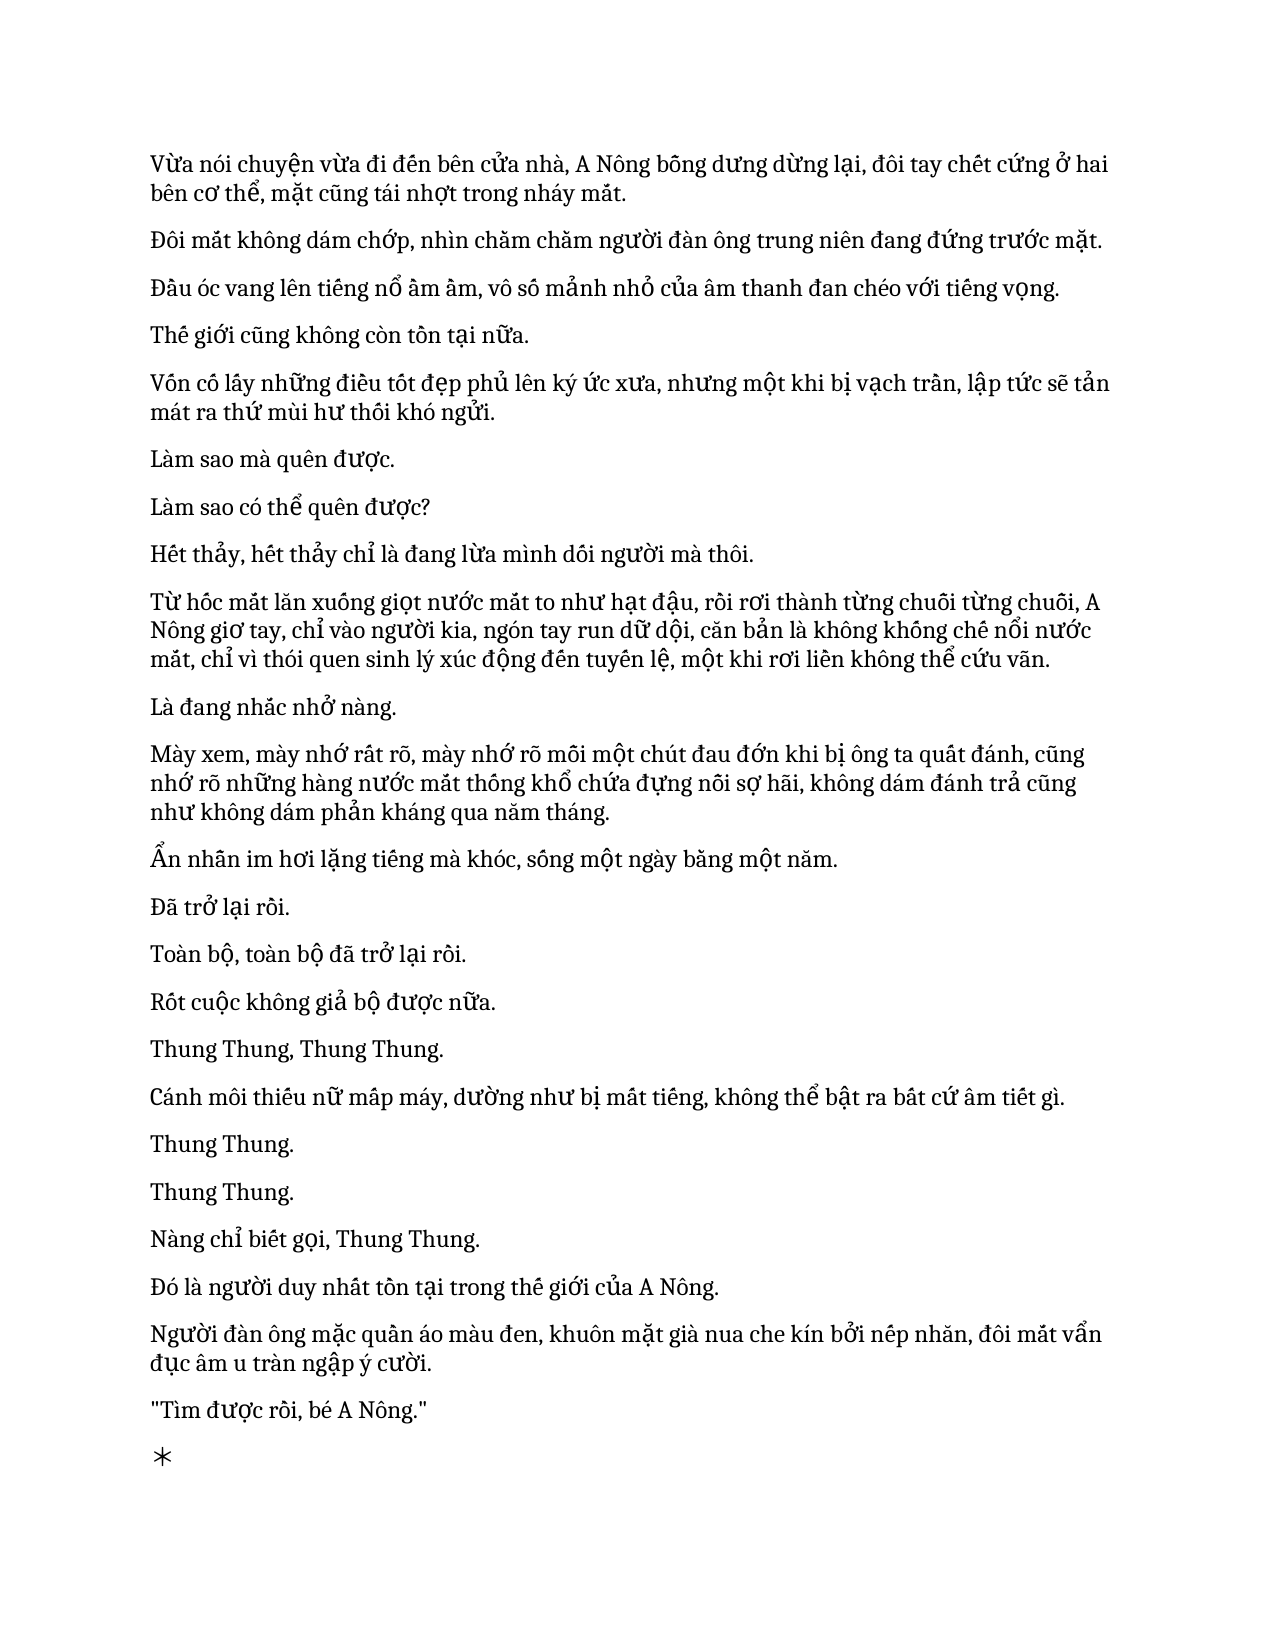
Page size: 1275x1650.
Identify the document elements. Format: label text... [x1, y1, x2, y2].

text Là đang nhắc nhở nàng. [150, 692, 1125, 721]
text Ẩn nhẫn im hơi lặng tiếng mà khóc, sống một ngày bằng một năm. [150, 845, 1125, 874]
text Toàn bộ, toàn bộ đã trở lại rồi. [150, 940, 1125, 969]
text Thung Thung. [150, 1177, 1125, 1206]
text Làm sao mà quên được. [150, 445, 1125, 474]
text Đầu óc vang lên tiếng nổ ầm ầm, vô số mảnh nhỏ của âm thanh đan chéo với tiếng vọng. [150, 274, 1125, 302]
text Từ hốc mắt lăn xuống giọt nước mắt to như hạt đậu, rồi rơi thành từng chuỗi từng chuỗi, A Nông giơ tay, chỉ vào người kia, ngón tay run dữ dội, căn bản là không khống chế nổi nước mắt, chỉ vì thói quen sinh lý xúc động đến tuyến lệ, một khi rơi liền không thể cứu vãn. [150, 587, 1125, 674]
text Cánh môi thiếu nữ mấp máy, dường như bị mất tiếng, không thể bật ra bất cứ âm tiết gì. [150, 1082, 1125, 1111]
text Rốt cuộc không giả bộ được nữa. [150, 987, 1125, 1016]
text ＊ [150, 1444, 1125, 1472]
text Thế giới cũng không còn tồn tại nữa. [150, 321, 1125, 350]
text "Tìm được rồi, bé A Nông." [150, 1396, 1125, 1425]
text Thung Thung, Thung Thung. [150, 1035, 1125, 1064]
text Vừa nói chuyện vừa đi đến bên cửa nhà, A Nông bỗng dưng dừng lại, đôi tay chết cứng ở hai bên cơ thể, mặt cũng tái nhợt trong nháy mắt. [150, 150, 1125, 207]
text Thung Thung. [150, 1130, 1125, 1159]
text Đó là người duy nhất tồn tại trong thế giới của A Nông. [150, 1272, 1125, 1301]
text Vốn cố lấy những điều tốt đẹp phủ lên ký ức xưa, nhưng một khi bị vạch trần, lập tức sẽ tản mát ra thứ mùi hư thối khó ngửi. [150, 369, 1125, 426]
text Nàng chỉ biết gọi, Thung Thung. [150, 1225, 1125, 1254]
text Làm sao có thể quên được? [150, 492, 1125, 521]
text Đôi mắt không dám chớp, nhìn chằm chằm người đàn ông trung niên đang đứng trước mặt. [150, 226, 1125, 255]
text Hết thảy, hết thảy chỉ là đang lừa mình dối người mà thôi. [150, 540, 1125, 569]
text Người đàn ông mặc quần áo màu đen, khuôn mặt già nua che kín bởi nếp nhăn, đôi mắt vẩn đục âm u tràn ngập ý cười. [150, 1320, 1125, 1377]
text Mày xem, mày nhớ rất rõ, mày nhớ rõ mỗi một chút đau đớn khi bị ông ta quất đánh, cũng nhớ rõ những hàng nước mắt thống khổ chứa đựng nỗi sợ hãi, không dám đánh trả cũng như không dám phản kháng qua năm tháng. [150, 740, 1125, 826]
text Đã trở lại rồi. [150, 892, 1125, 921]
